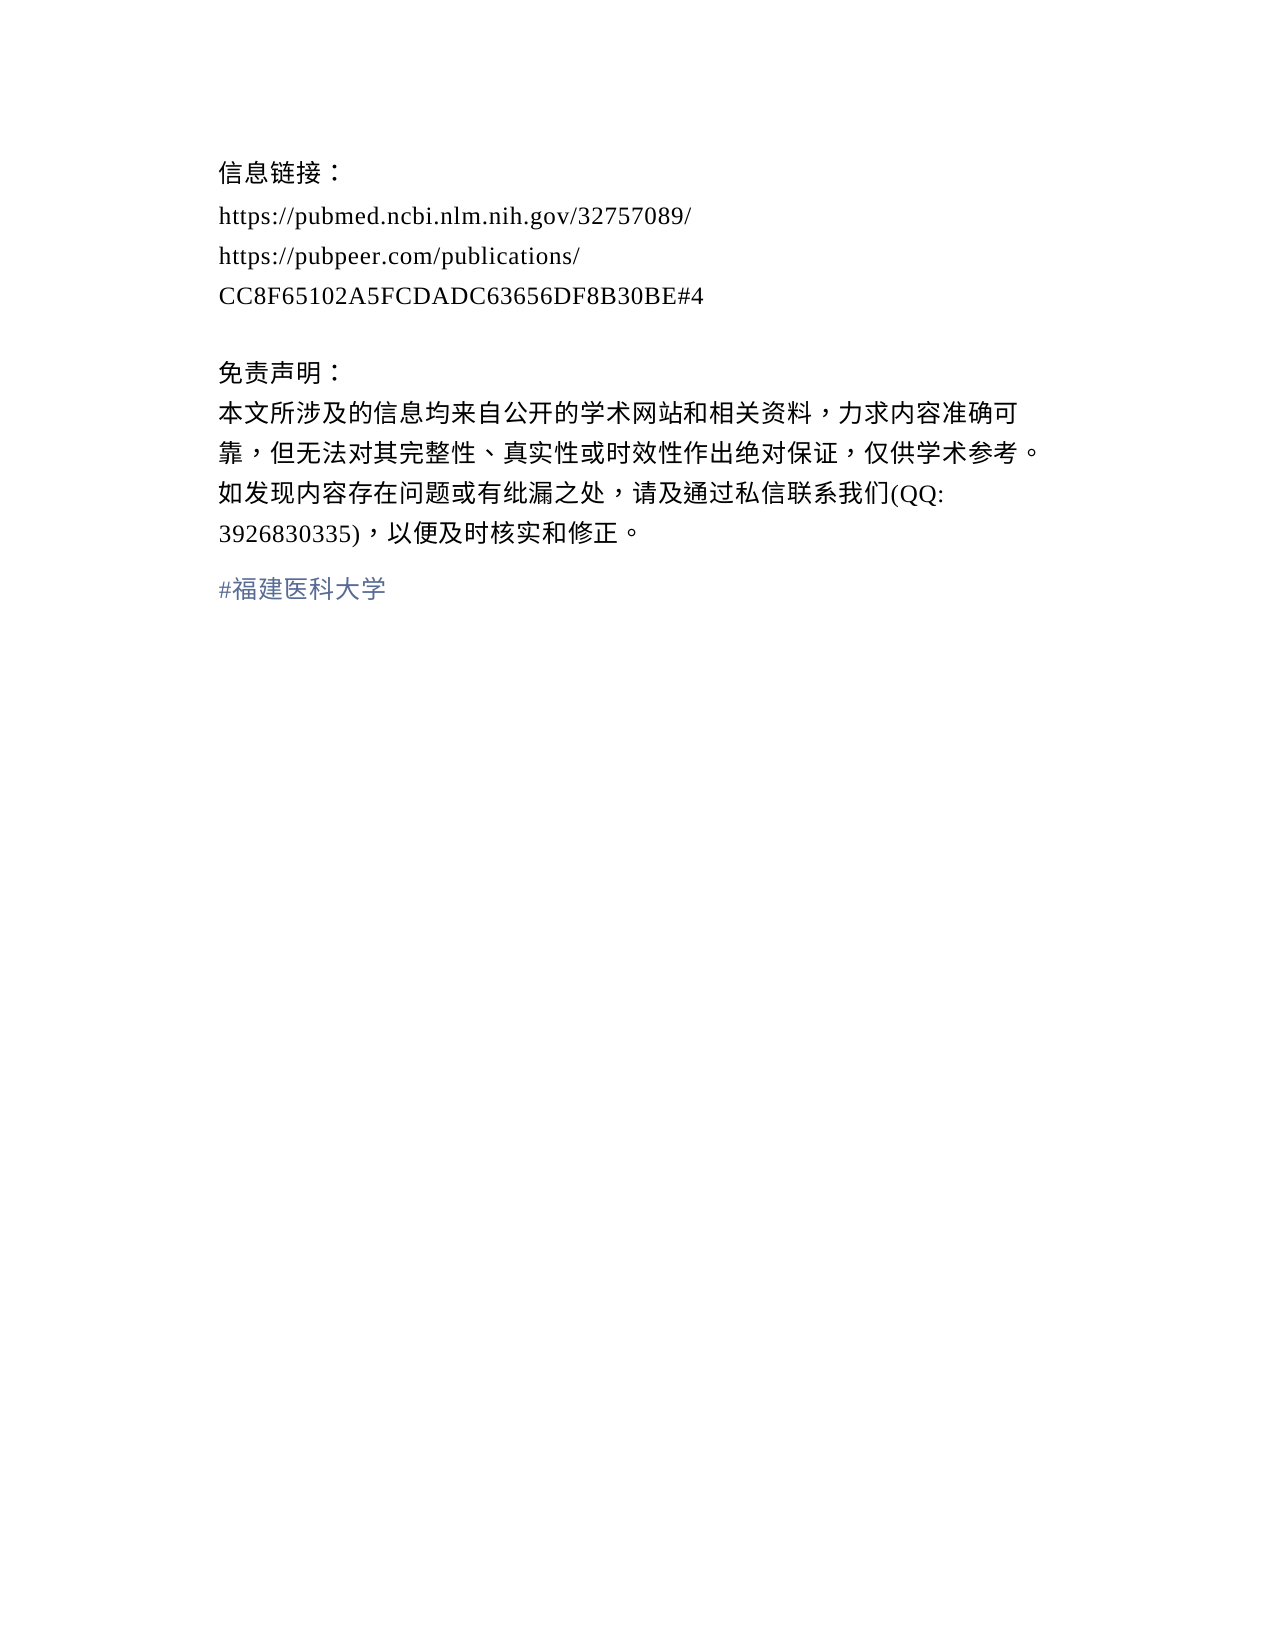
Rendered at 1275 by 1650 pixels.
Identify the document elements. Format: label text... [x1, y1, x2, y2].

text https://pubpeer.com/publications/CC8F65102A5FCDADC63656DF8B30BE#4 [219, 230, 1056, 310]
text https://pubmed.ncbi.nlm.nih.gov/32757089/ [219, 190, 1056, 230]
text 本文所涉及的信息均来自公开的学术网站和相关资料，力求内容准确可靠，但无法对其完整性、真实性或时效性作出绝对保证，仅供学术参考。如发现内容存在问题或有纰漏之处，请及通过私信联系我们(QQ: 3926830335)，以便及时核实和修正。 [219, 390, 1056, 550]
text #福建医科大学 [219, 566, 1056, 606]
text 信息链接： [219, 150, 1056, 190]
text 免责声明： [219, 350, 1056, 390]
